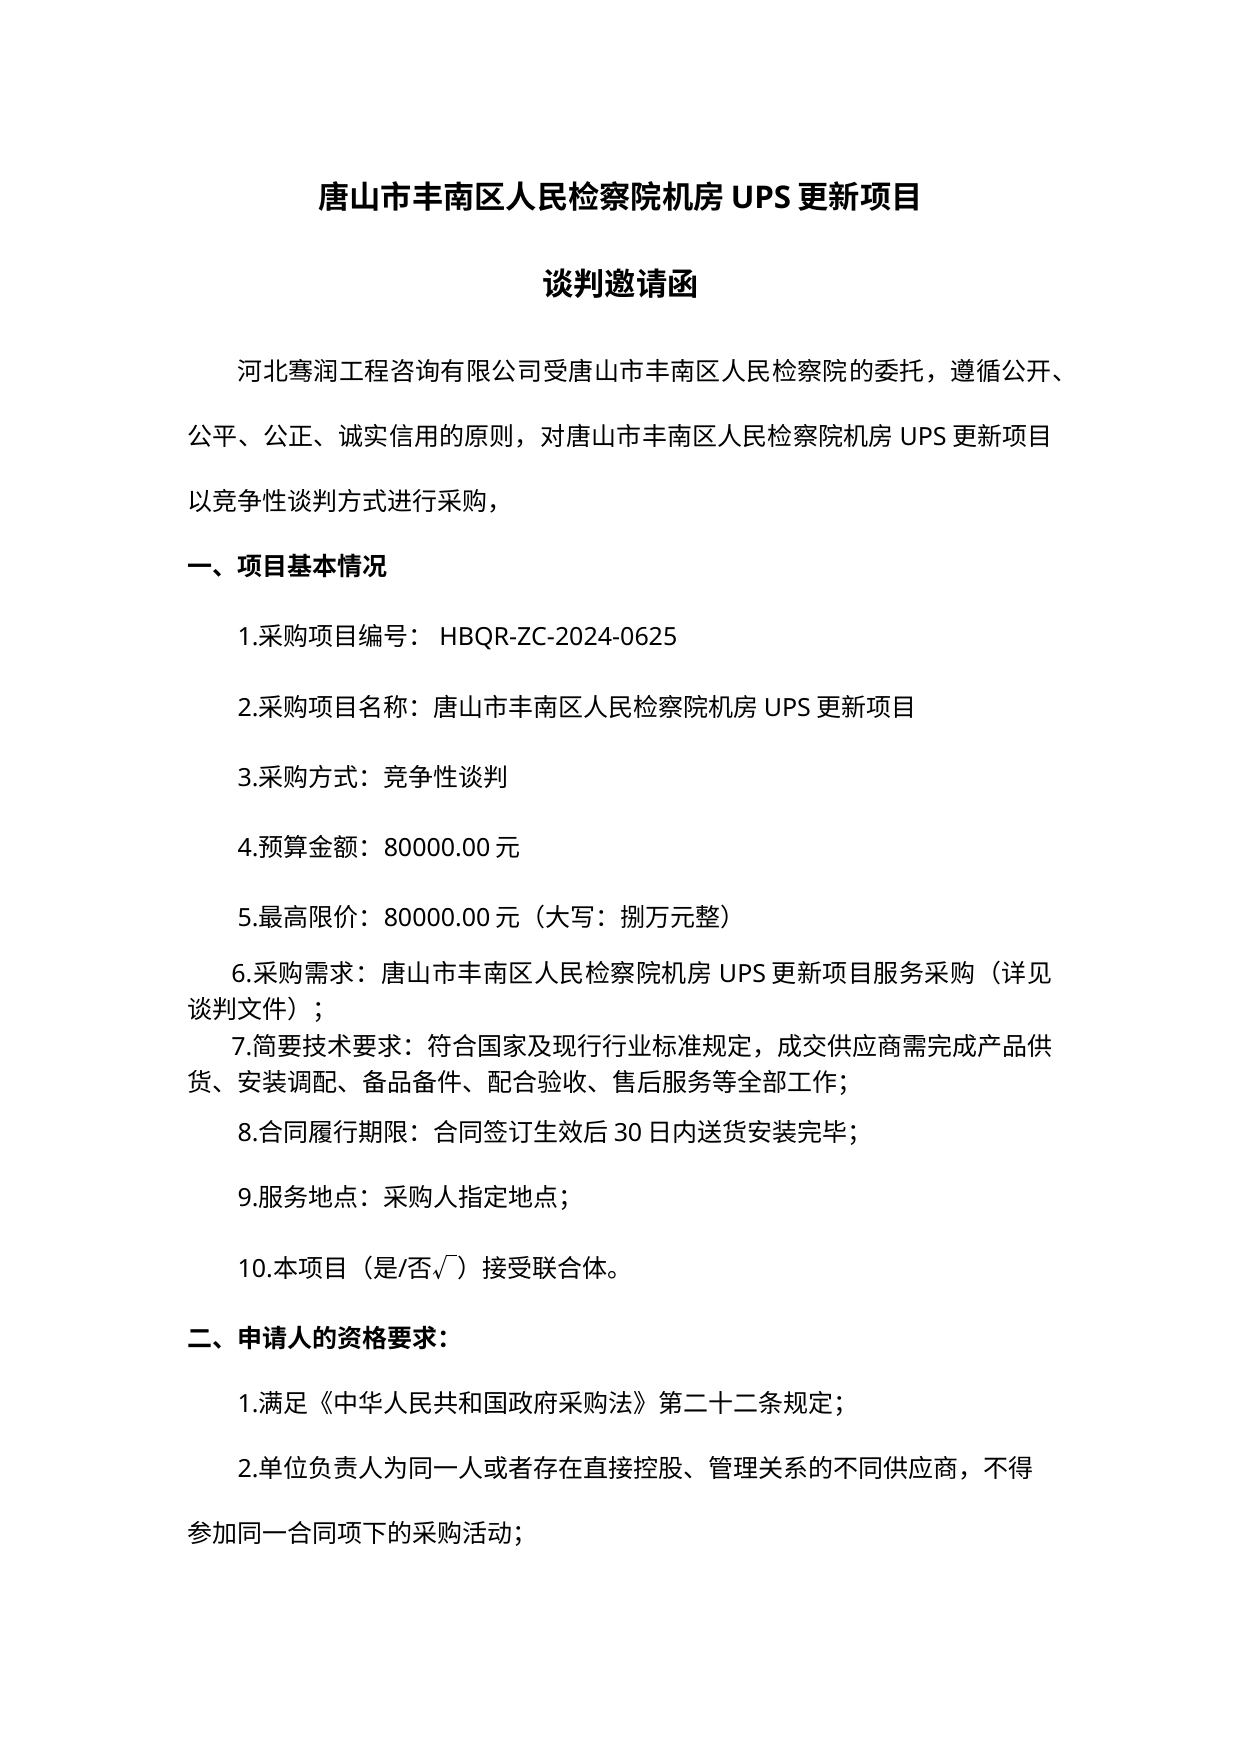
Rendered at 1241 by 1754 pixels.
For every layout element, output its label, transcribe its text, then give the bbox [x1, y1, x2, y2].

text 4.预算金额：80000.00元 [187, 813, 1053, 878]
text 6.采购需求：唐山市丰南区人民检察院机房UPS更新项目服务采购（详见谈判文件）； [187, 953, 1053, 1026]
text 7.简要技术要求：符合国家及现行行业标准规定，成交供应商需完成产品供货、安装调配、备品备件、配合验收、售后服务等全部工作； [187, 1026, 1053, 1098]
text 河北骞润工程咨询有限公司受唐山市丰南区人民检察院的委托，遵循公开、公平、公正、诚实信用的原则，对唐山市丰南区人民检察院机房UPS更新项目以竞争性谈判方式进行采购， [187, 337, 1053, 532]
text 谈判邀请函 [187, 250, 1053, 315]
text 1.采购项目编号： HBQR-ZC-2024-0625 [187, 602, 1053, 667]
text 1.满足《中华人民共和国政府采购法》第二十二条规定； [187, 1369, 1053, 1434]
text 9.服务地点：采购人指定地点； [187, 1163, 1053, 1228]
text 2.单位负责人为同一人或者存在直接控股、管理关系的不同供应商，不得参加同一合同项下的采购活动； [187, 1434, 1053, 1564]
text 5.最高限价：80000.00元（大写：捌万元整） [187, 883, 1053, 948]
subtitle 一、项目基本情况 [187, 532, 1053, 597]
text 3.采购方式：竞争性谈判 [187, 743, 1053, 808]
text 8.合同履行期限：合同签订生效后30日内送货安装完毕； [187, 1098, 1053, 1163]
text 10.本项目（是/否√）接受联合体。 [187, 1234, 1053, 1299]
text 唐山市丰南区人民检察院机房UPS更新项目 [187, 162, 1053, 227]
subtitle 二、申请人的资格要求： [187, 1304, 1053, 1369]
text 2.采购项目名称：唐山市丰南区人民检察院机房UPS更新项目 [187, 673, 1053, 738]
